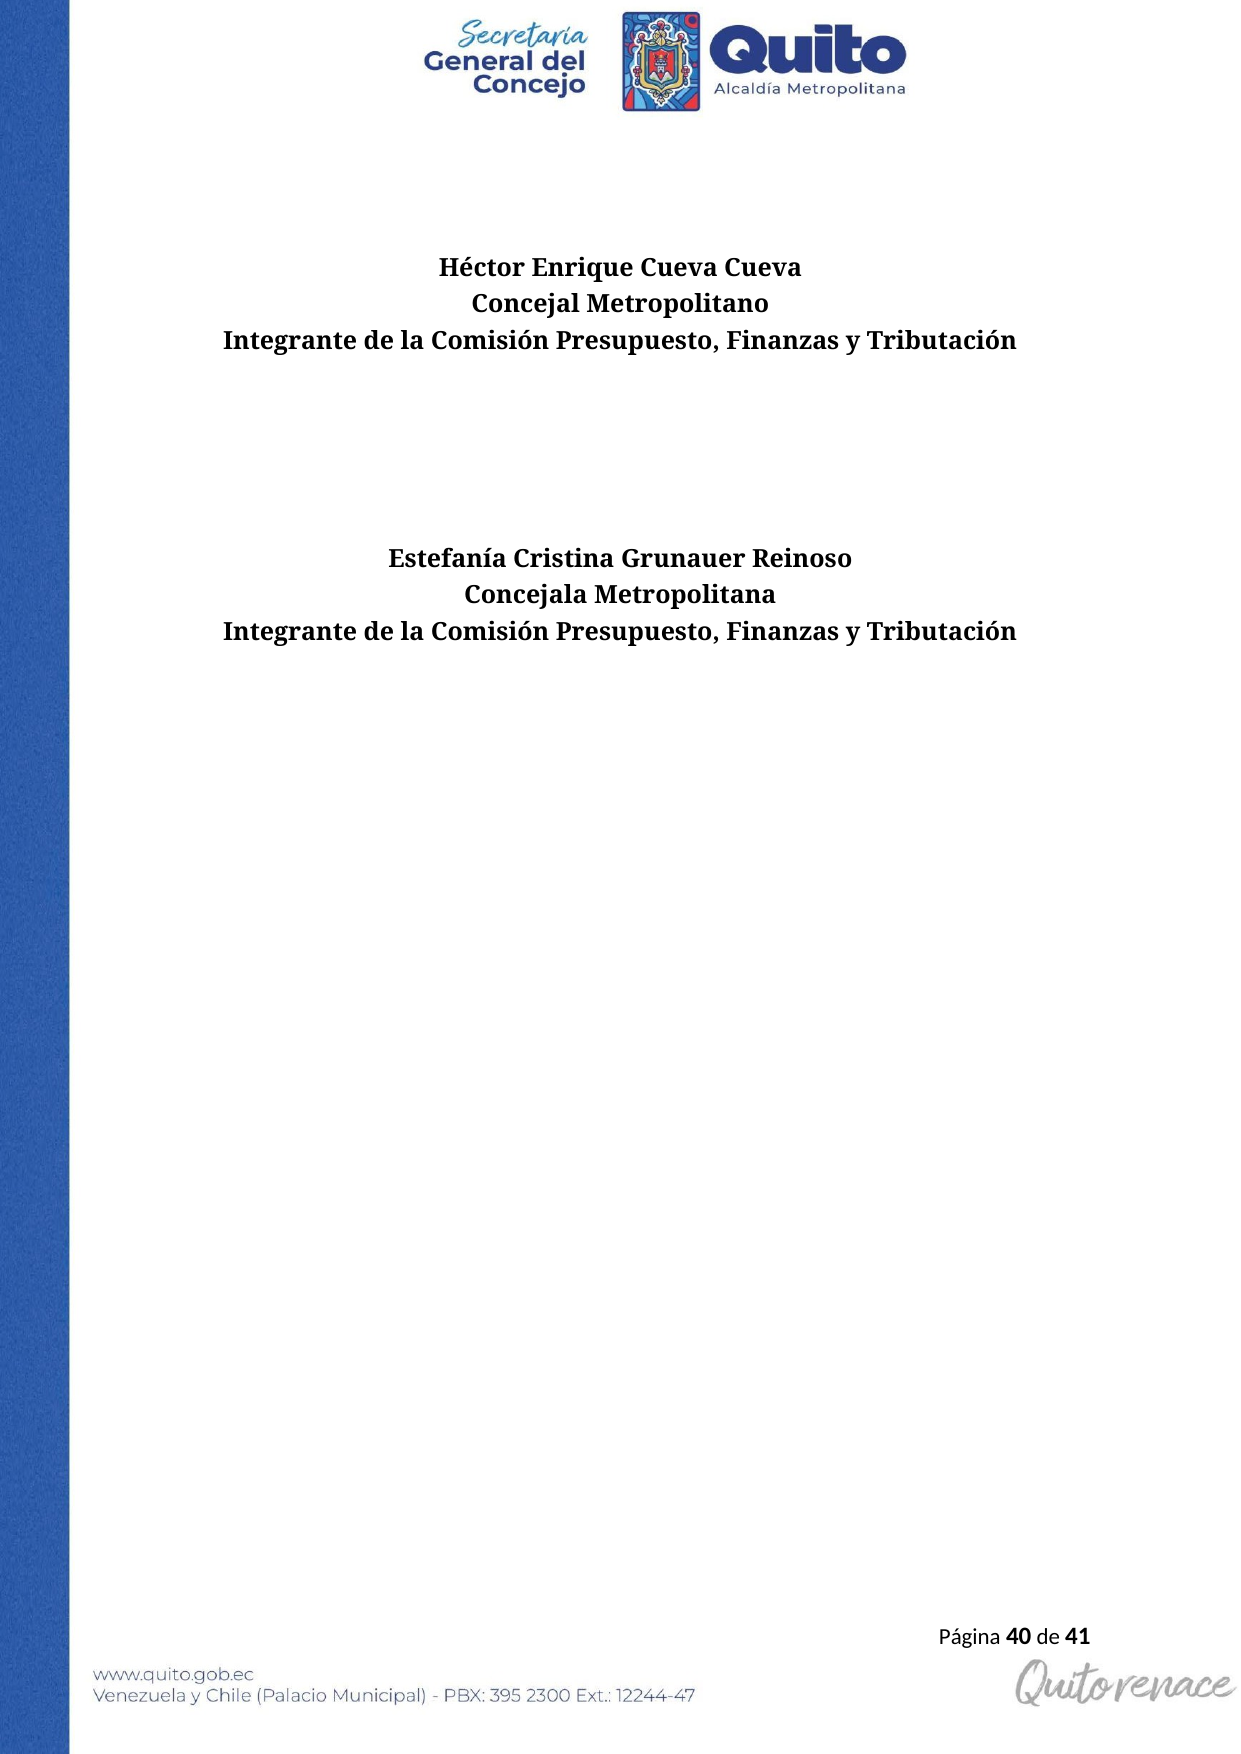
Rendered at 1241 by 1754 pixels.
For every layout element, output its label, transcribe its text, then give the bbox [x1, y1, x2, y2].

text Héctor Enrique Cueva Cueva [150, 250, 1090, 284]
text Concejala Metropolitana [150, 577, 1090, 611]
text Integrante de la Comisión Presupuesto, Finanzas y Tributación [150, 613, 1090, 647]
text Estefanía Cristina Grunauer Reinoso [150, 541, 1090, 574]
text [150, 322, 1090, 356]
picture [0, 0, 1240, 1754]
text Concejal Metropolitano [150, 286, 1090, 320]
